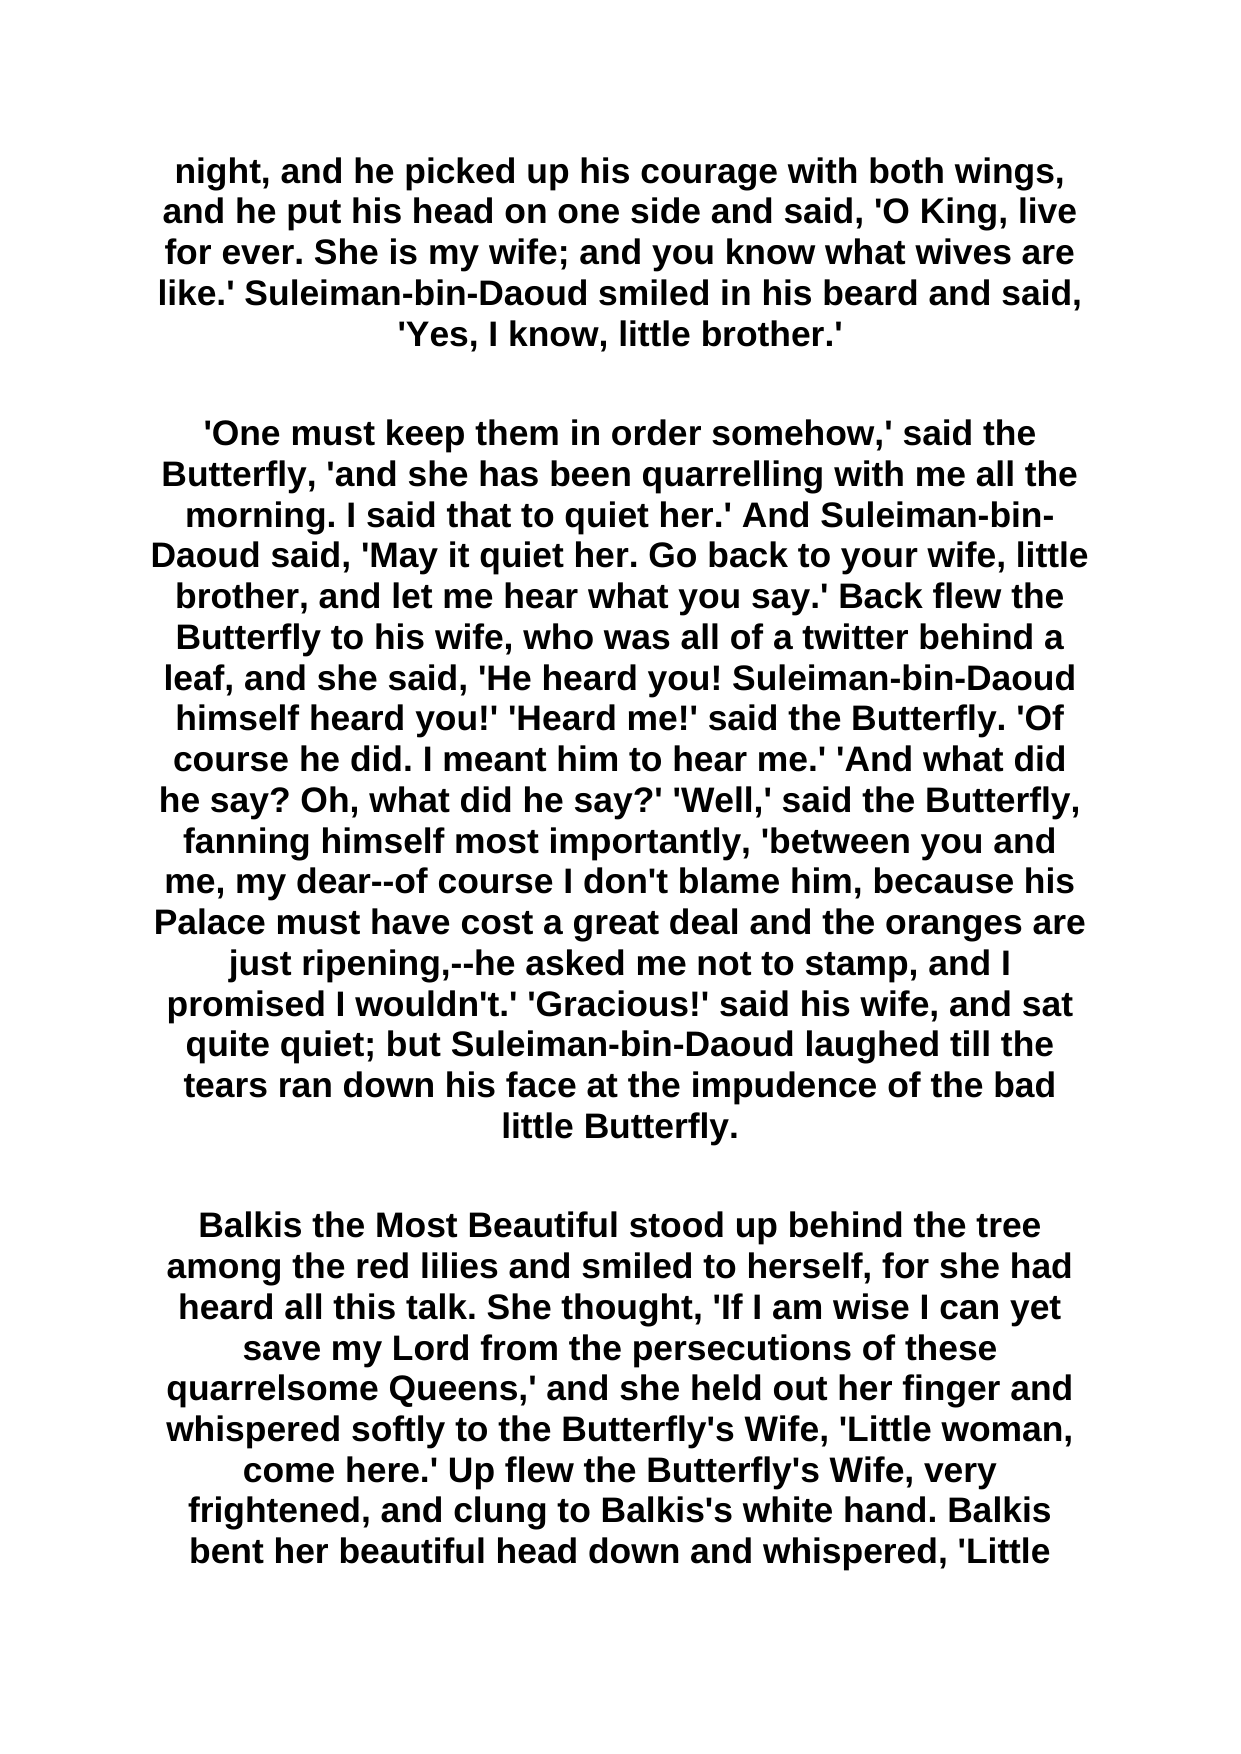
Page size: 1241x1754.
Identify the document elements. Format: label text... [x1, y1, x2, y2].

text 'One must keep them in order somehow,' said the Butterfly, 'and she has been quarrelling with me all the morning. I said that to quiet her.' And Suleiman-bin-Daoud said, 'May it quiet her. Go back to your wife, little brother, and let me hear what you say.' Back flew the Butterfly to his wife, who was all of a twitter behind a leaf, and she said, 'He heard you! Suleiman-bin-Daoud himself heard you!' 'Heard me!' said the Butterfly. 'Of course he did. I meant him to hear me.' 'And what did he say? Oh, what did he say?' 'Well,' said the Butterfly, fanning himself most importantly, 'between you and me, my dear--of course I don't blame him, because his Palace must have cost a great deal and the oranges are just ripening,--he asked me not to stamp, and I promised I wouldn't.' 'Gracious!' said his wife, and sat quite quiet; but Suleiman-bin-Daoud laughed till the tears ran down his face at the impudence of the bad little Butterfly. [150, 412, 1090, 1146]
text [150, 1204, 1090, 1571]
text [150, 150, 1090, 354]
